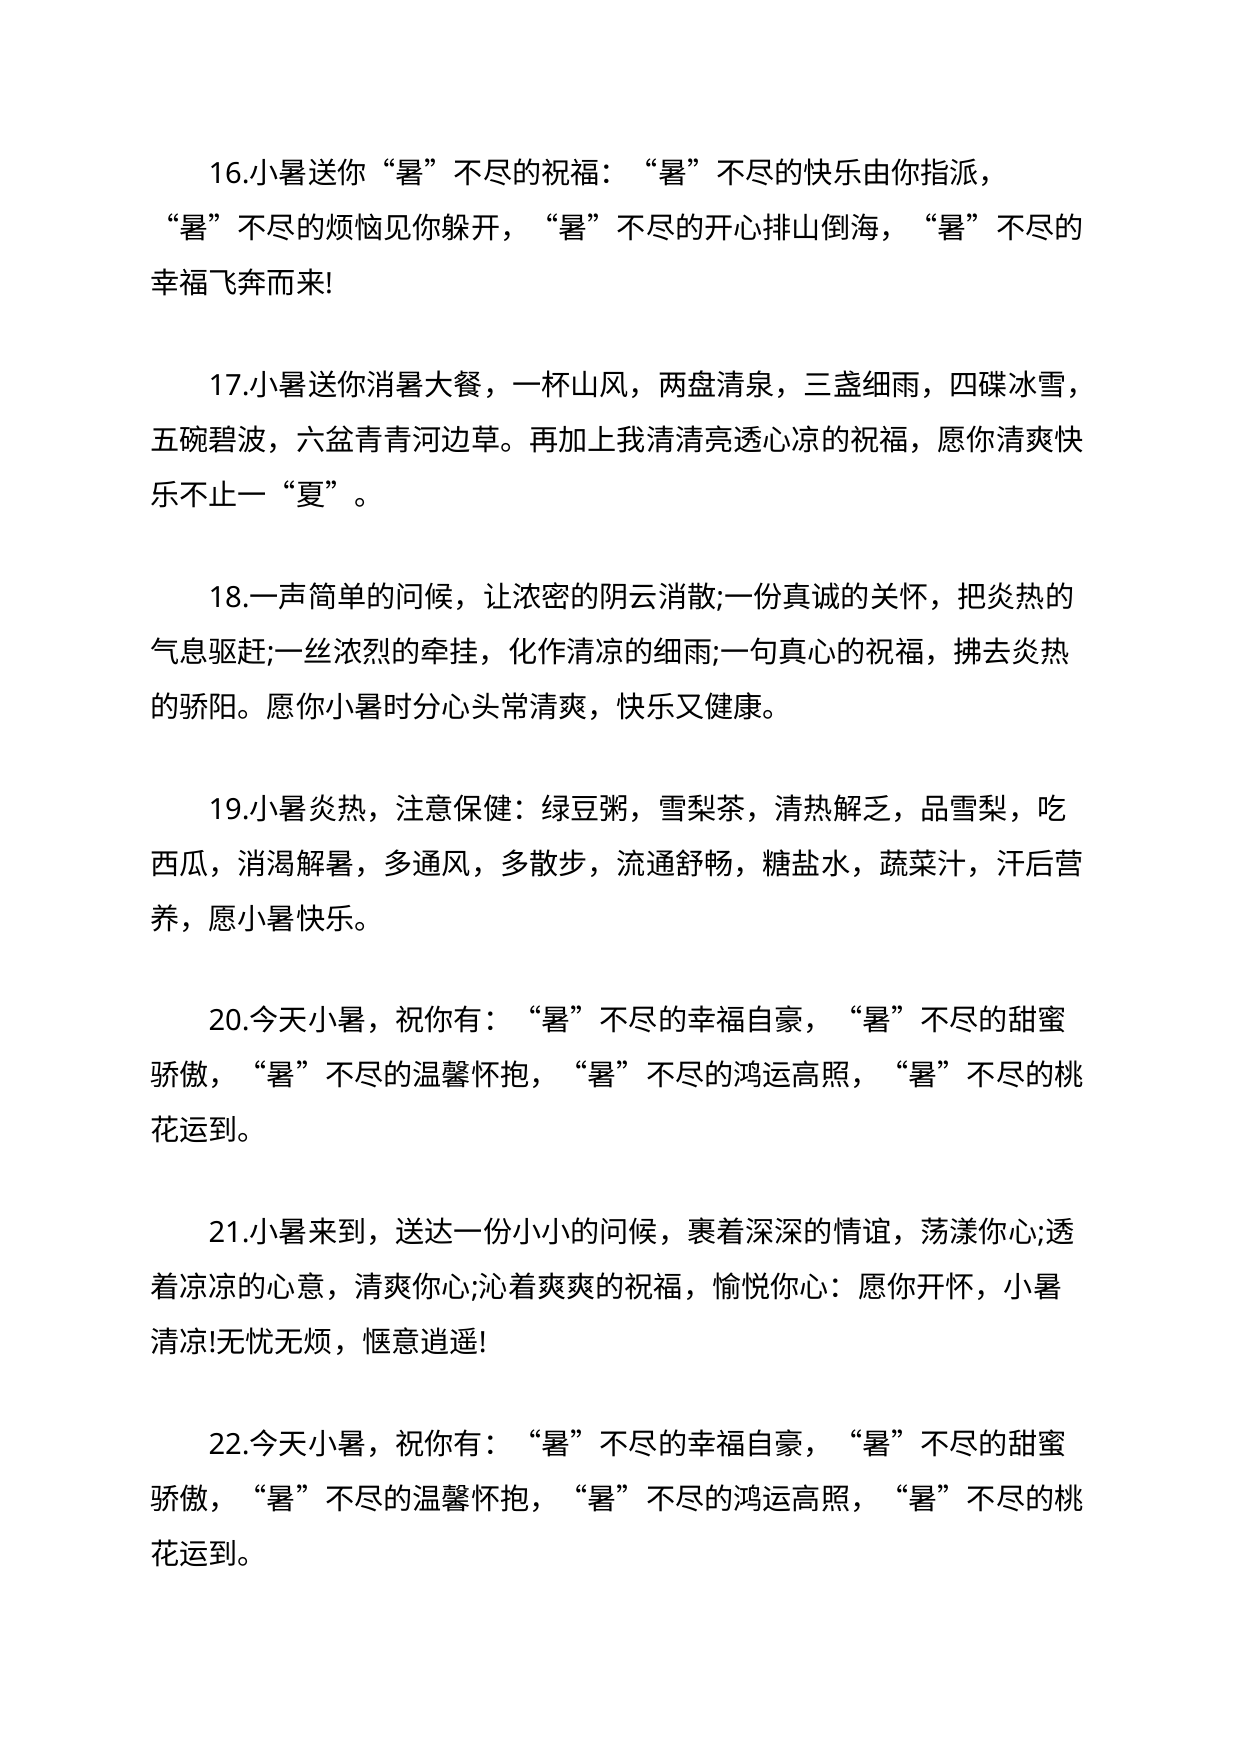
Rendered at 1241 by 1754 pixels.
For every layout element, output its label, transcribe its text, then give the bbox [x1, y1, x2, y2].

text 20.今天小暑，祝你有：“暑”不尽的幸福自豪，“暑”不尽的甜蜜骄傲，“暑”不尽的温馨怀抱，“暑”不尽的鸿运高照，“暑”不尽的桃花运到。 [150, 997, 1090, 1149]
text 18.一声简单的问候，让浓密的阴云消散;一份真诚的关怀，把炎热的气息驱赶;一丝浓烈的牵挂，化作清凉的细雨;一句真心的祝福，拂去炎热的骄阳。愿你小暑时分心头常清爽，快乐又健康。 [150, 573, 1090, 726]
text 19.小暑炎热，注意保健：绿豆粥，雪梨茶，清热解乏，品雪梨，吃西瓜，消渴解暑，多通风，多散步，流通舒畅，糖盐水，蔬菜汁，汗后营养，愿小暑快乐。 [150, 785, 1090, 937]
text 22.今天小暑，祝你有：“暑”不尽的幸福自豪，“暑”不尽的甜蜜骄傲，“暑”不尽的温馨怀抱，“暑”不尽的鸿运高照，“暑”不尽的桃花运到。 [150, 1421, 1090, 1573]
text 21.小暑来到，送达一份小小的问候，裹着深深的情谊，荡漾你心;透着凉凉的心意，清爽你心;沁着爽爽的祝福，愉悦你心：愿你开怀，小暑清凉!无忧无烦，惬意逍遥! [150, 1209, 1090, 1361]
text 17.小暑送你消暑大餐，一杯山风，两盘清泉，三盏细雨，四碟冰雪，五碗碧波，六盆青青河边草。再加上我清清亮透心凉的祝福，愿你清爽快乐不止一“夏”。 [150, 362, 1090, 514]
text 16.小暑送你“暑”不尽的祝福：“暑”不尽的快乐由你指派，“暑”不尽的烦恼见你躲开，“暑”不尽的开心排山倒海，“暑”不尽的幸福飞奔而来! [150, 150, 1090, 302]
